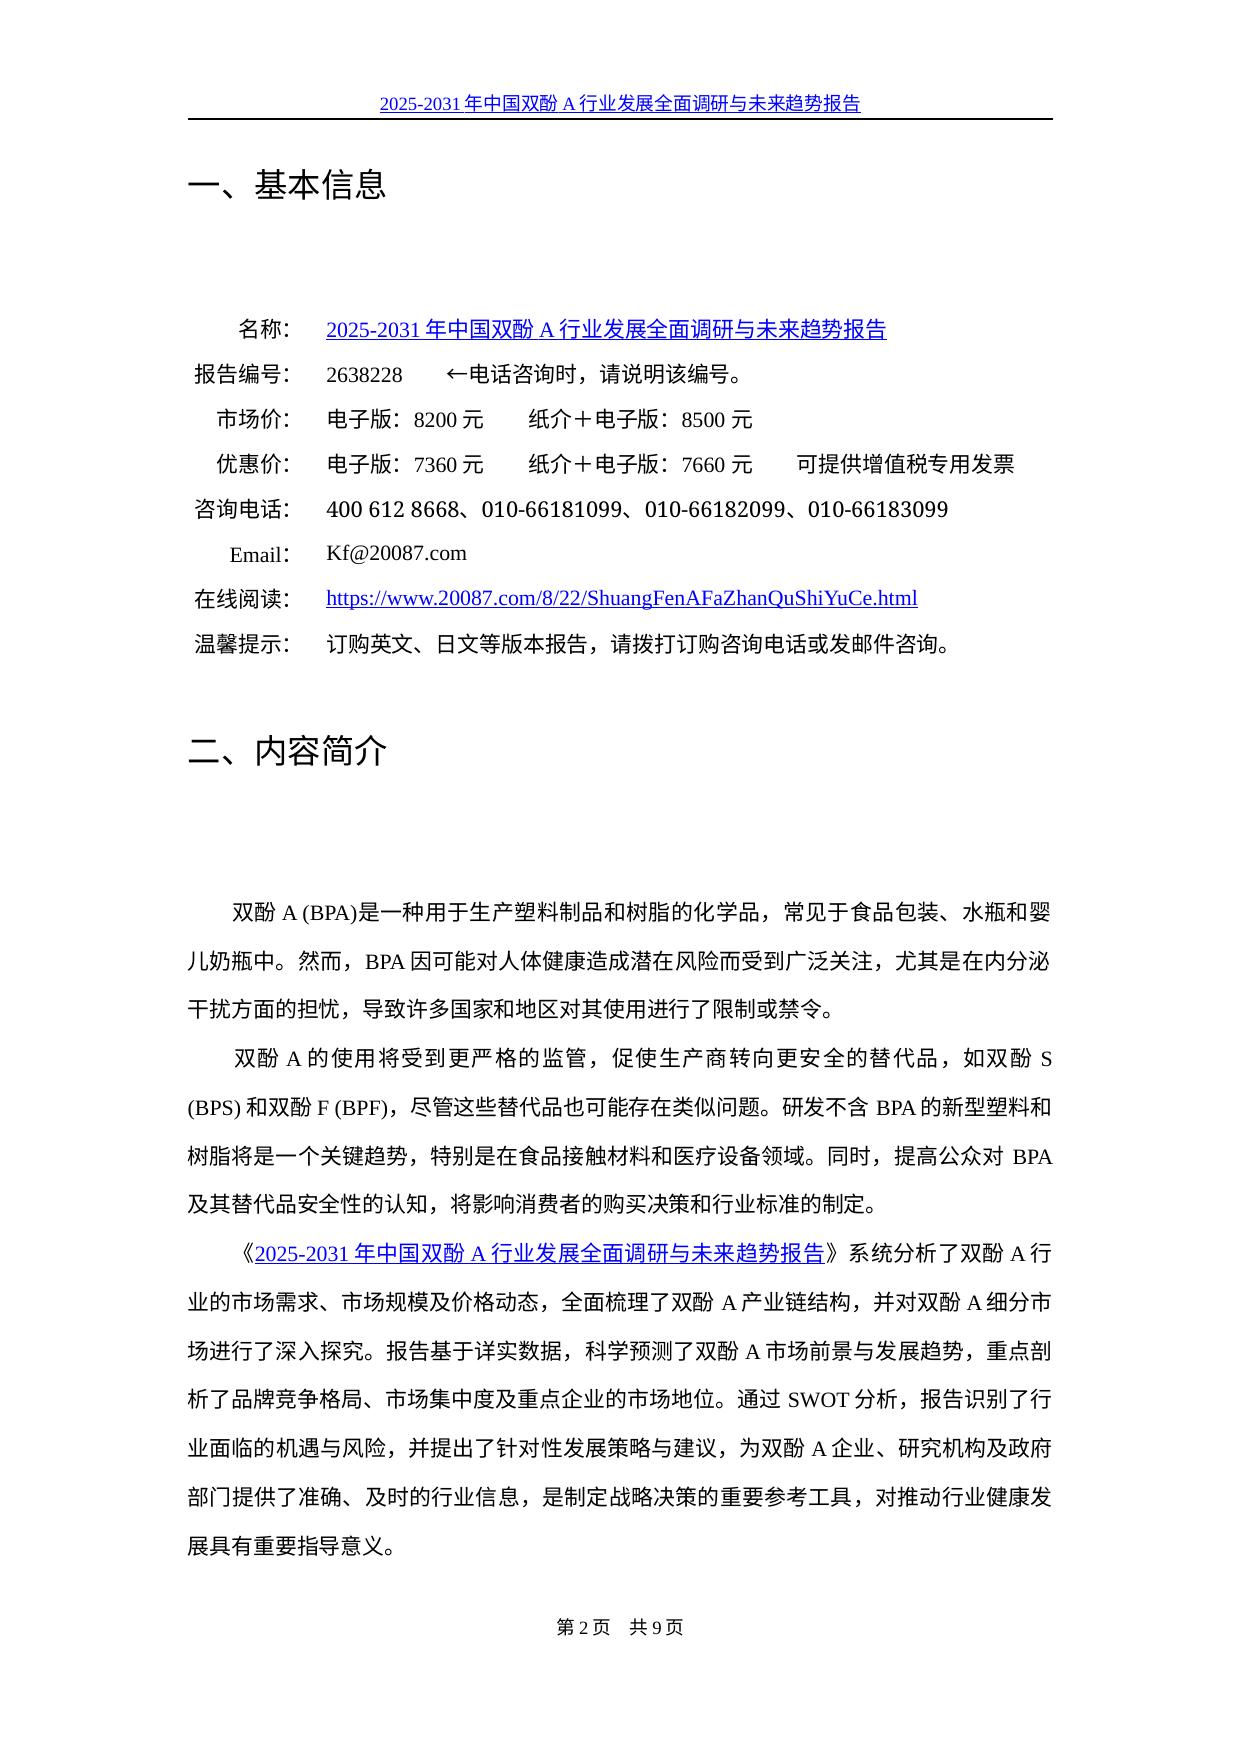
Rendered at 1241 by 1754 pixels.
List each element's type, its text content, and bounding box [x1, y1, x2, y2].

title 二、内容简介 [187, 717, 1053, 782]
table_cell Kf@20087.com [315, 537, 1073, 582]
table_cell 订购英文、日文等版本报告，请拨打订购咨询电话或发邮件咨询。 [315, 627, 1073, 672]
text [187, 894, 1053, 1561]
table_header 2025-2031年中国双酚A行业发展全面调研与未来趋势报告 [315, 312, 1073, 357]
table_cell 优惠价： [167, 447, 315, 492]
table_cell 市场价： [167, 402, 315, 447]
table_cell 400 612 8668、010-66181099、010-66182099、010-66183099 [315, 492, 1073, 537]
table_cell 电子版：8200 元 纸介＋电子版：8500 元 [315, 402, 1073, 447]
table_cell Email： [167, 537, 315, 582]
table_cell 报告编号： [167, 357, 315, 402]
table_cell [315, 582, 1073, 627]
table_cell 咨询电话： [167, 492, 315, 537]
table_cell 电子版：7360 元 纸介＋电子版：7660 元 可提供增值税专用发票 [315, 447, 1073, 492]
table_cell 2638228 ←电话咨询时，请说明该编号。 [315, 357, 1073, 402]
table_cell 温馨提示： [167, 627, 315, 672]
table_header 名称： [167, 312, 315, 357]
title 一、基本信息 [187, 150, 1053, 215]
table_cell 在线阅读： [167, 582, 315, 627]
